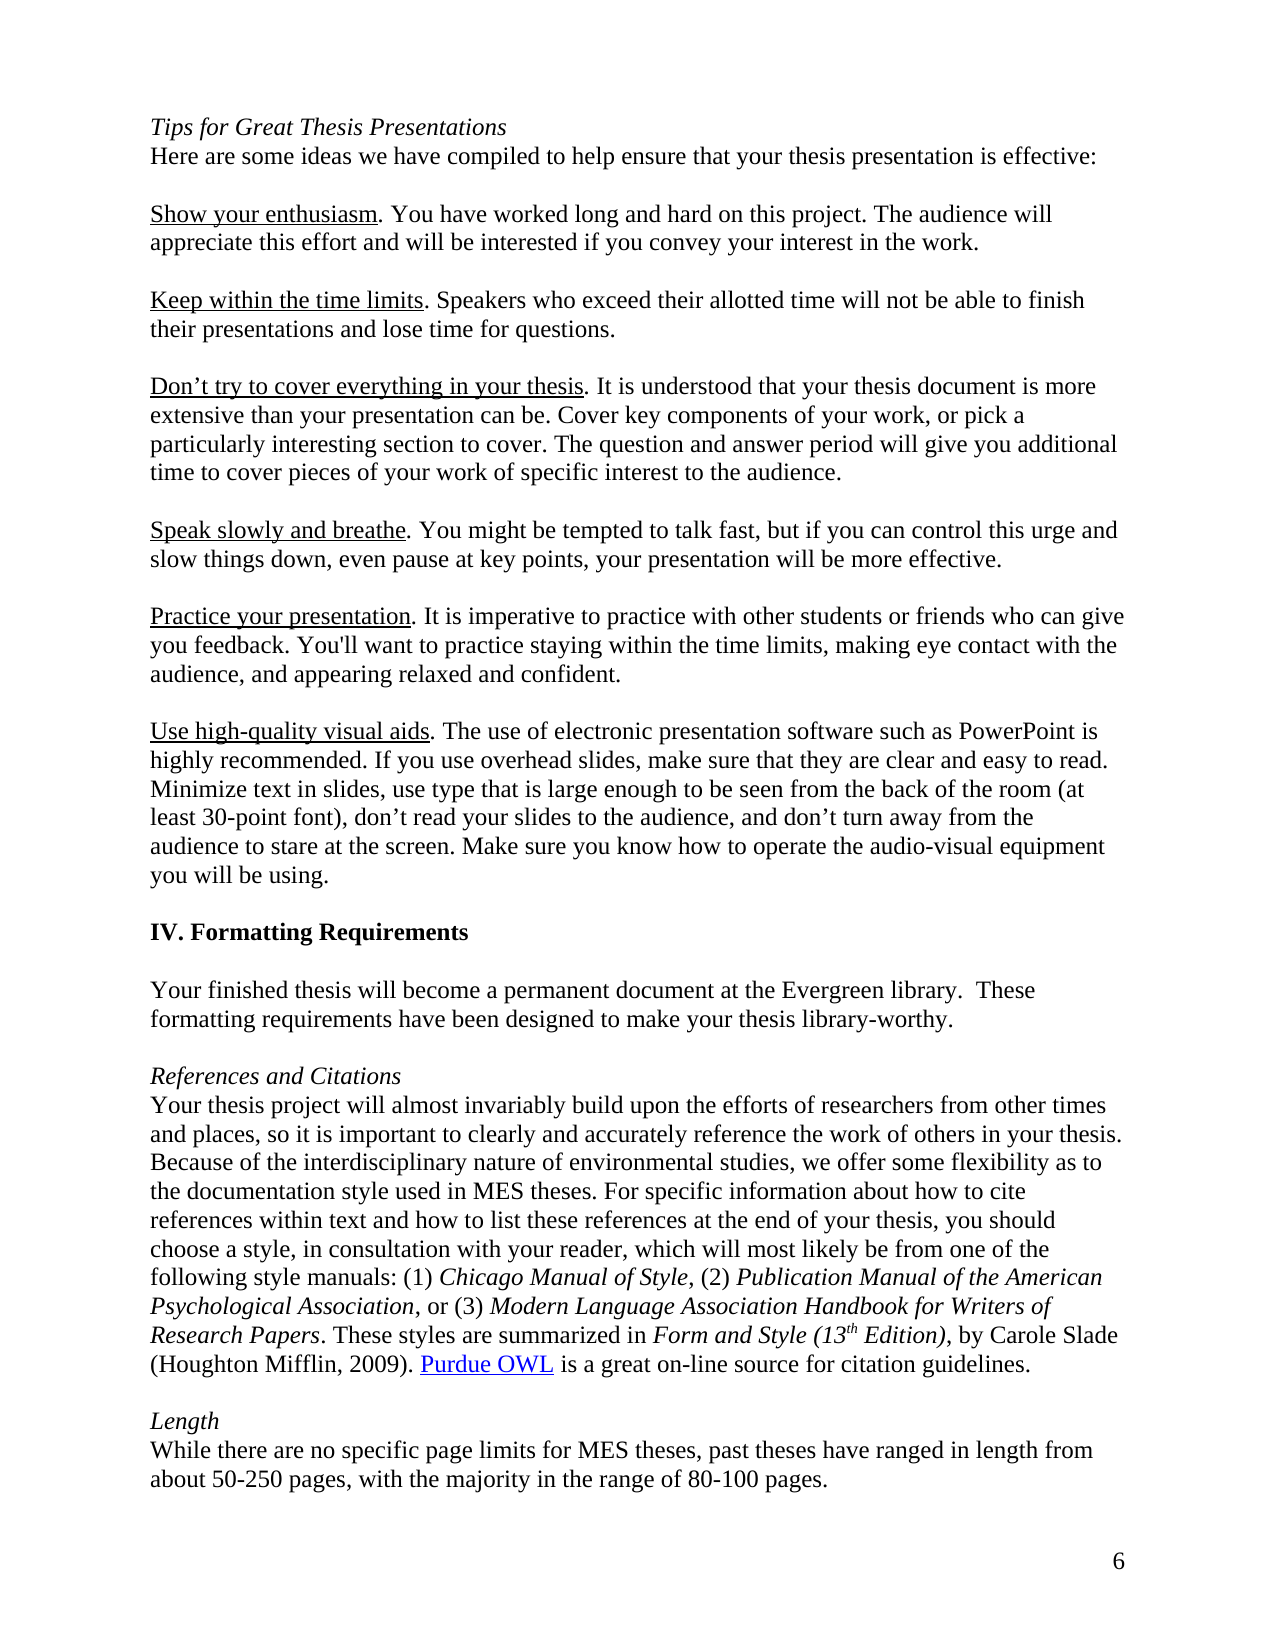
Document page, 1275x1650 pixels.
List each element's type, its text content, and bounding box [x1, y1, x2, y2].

text Your thesis project will almost invariably build upon the efforts of researchers from other times and places, so it is important to clearly and accurately reference the work of others in your thesis. [150, 1090, 1125, 1147]
text Speak slowly and breathe. You might be tempted to talk fast, but if you can control this urge and slow things down, even pause at key points, your presentation will be more effective. [150, 515, 1125, 572]
text References and Citations [150, 1061, 1125, 1090]
text IV. Formatting Requirements [150, 917, 1125, 946]
text Practice your presentation. It is imperative to practice with other students or friends who can give you feedback. You'll want to practice staying within the time limits, making eye contact with the audience, and appearing relaxed and confident. [150, 601, 1125, 687]
text Tips for Great Thesis Presentations [150, 112, 1125, 141]
text Use high-quality visual aids. The use of electronic presentation software such as PowerPoint is highly recommended. If you use overhead slides, make sure that they are clear and easy to read. Minimize text in slides, use type that is large enough to be seen from the back of the room (at least 30-point font), don’t read your slides to the audience, and don’t turn away from the audience to stare at the screen. Make sure you know how to operate the audio-visual equipment you will be using. [150, 716, 1125, 889]
text Don’t try to cover everything in your thesis. It is understood that your thesis document is more extensive than your presentation can be. Cover key components of your work, or pick a particularly interesting section to cover. The question and answer period will give you additional time to cover pieces of your work of specific interest to the audience. [150, 371, 1125, 486]
text Length [150, 1406, 1125, 1435]
text Because of the interdisciplinary nature of environmental studies, we offer some flexibility as to the documentation style used in MES theses. For specific information about how to cite references within text and how to list these references at the end of your thesis, you should choose a style, in consultation with your reader, which will most likely be from one of the following style manuals: (1) Chicago Manual of Style, (2) Publication Manual of the American Psychological Association, or (3) Modern Language Association Handbook for Writers of Research Papers. These styles are summarized in Form and Style (13th Edition), by Carole Slade (Houghton Mifflin, 2009). Purdue OWL is a great on-line source for citation guidelines. [150, 1147, 1125, 1377]
text Keep within the time limits. Speakers who exceed their allotted time will not be able to finish their presentations and lose time for questions. [150, 285, 1125, 342]
text Here are some ideas we have compiled to help ensure that your thesis presentation is effective: [150, 141, 1125, 170]
text While there are no specific page limits for MES theses, past theses have ranged in length from about 50-250 pages, with the majority in the range of 80-100 pages. [150, 1435, 1125, 1492]
text Show your enthusiasm. You have worked long and hard on this project. The audience will appreciate this effort and will be interested if you convey your interest in the work. [150, 199, 1125, 256]
text Your finished thesis will become a permanent document at the Evergreen library. These formatting requirements have been designed to make your thesis library-worthy. [150, 975, 1125, 1032]
